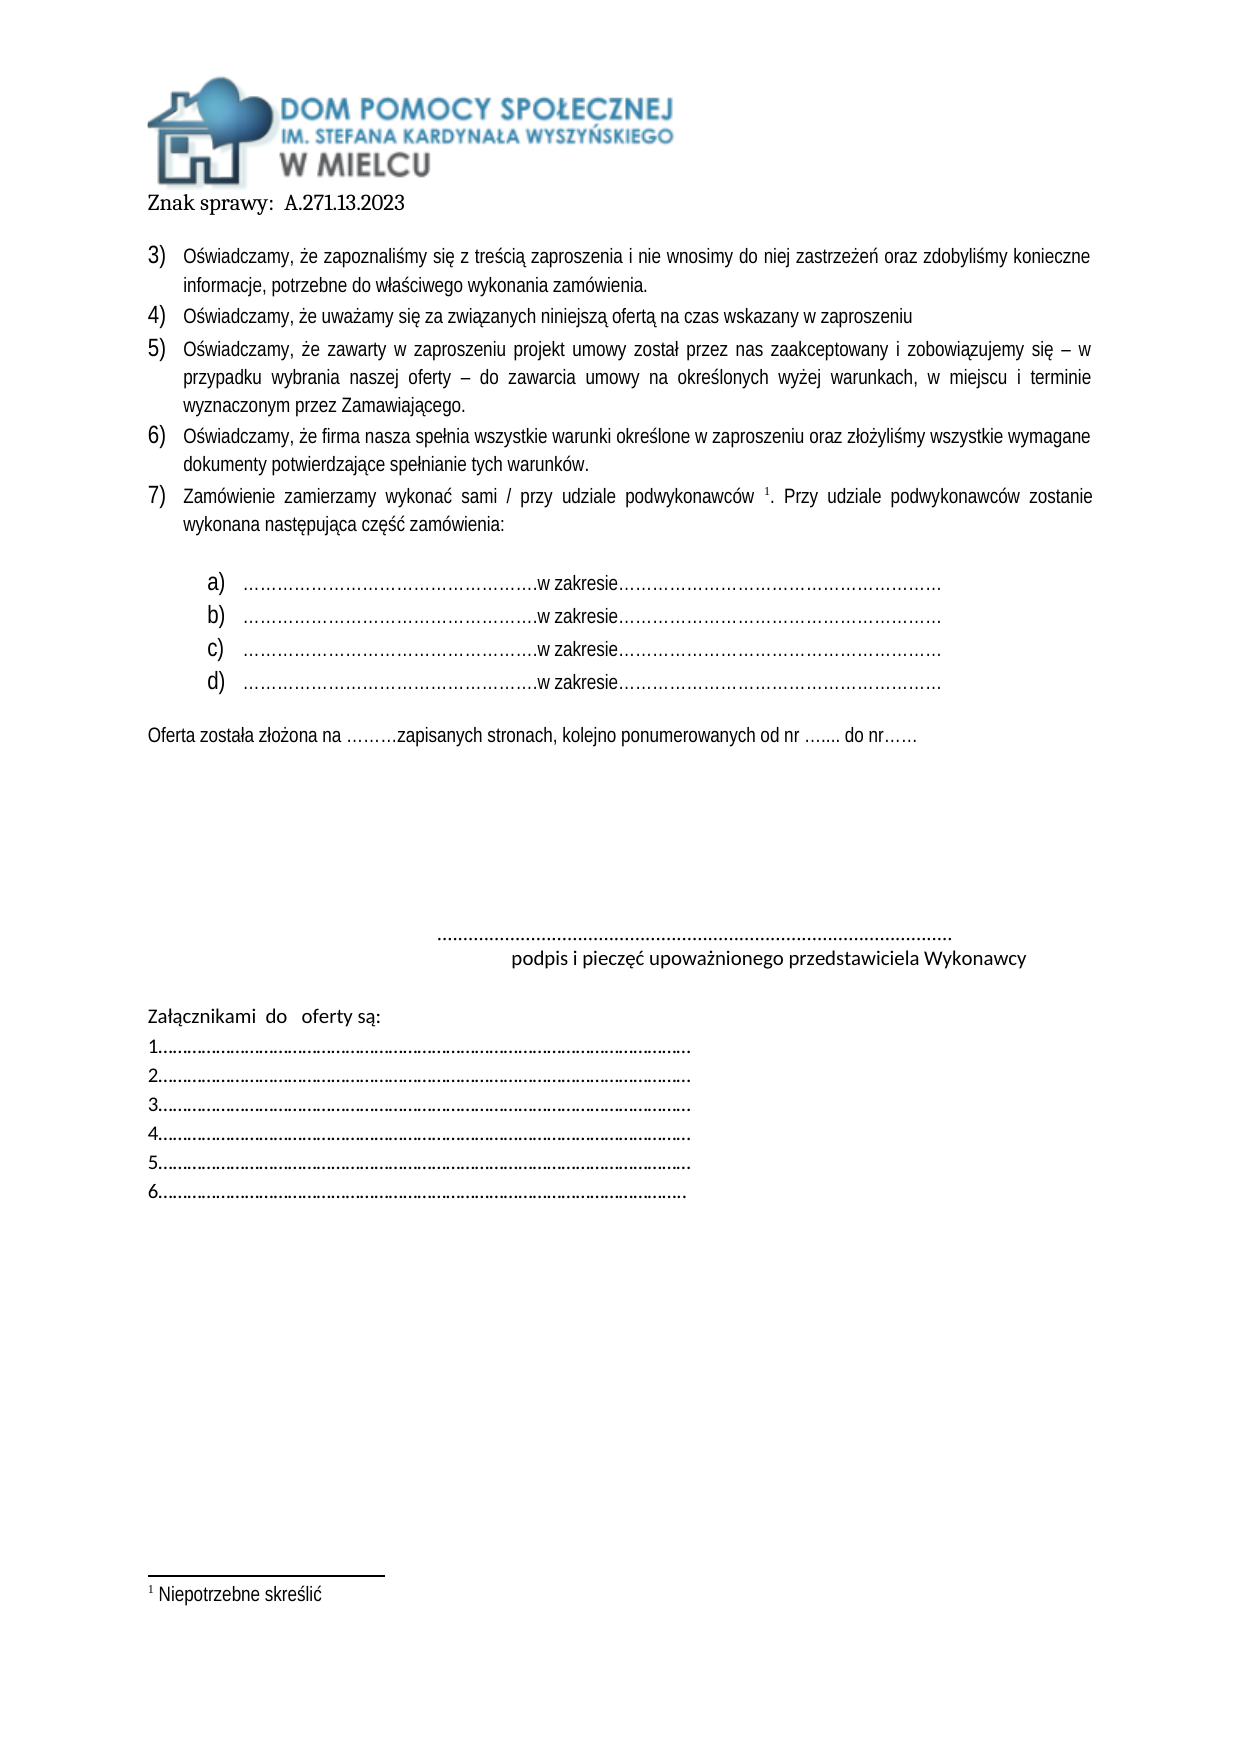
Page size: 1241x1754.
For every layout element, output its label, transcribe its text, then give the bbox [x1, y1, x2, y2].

list …………………………………………….w zakresie………………………………………………… [207, 567, 1093, 596]
list Oświadczamy, że uważamy się za związanych niniejszą ofertą na czas wskazany w zaproszeniu [148, 300, 1093, 329]
list Oświadczamy, że zawarty w zaproszeniu projekt umowy został przez nas zaakceptowany i zobowiązujemy się – w przypadku wybrania naszej oferty – do zawarcia umowy na określonych wyżej warunkach, w miejscu i terminie wyznaczonym przez Zamawiającego. [148, 333, 1093, 417]
text Oferta została złożona na ………zapisanych stronach, kolejno ponumerowanych od nr ….... do nr…… [148, 723, 1093, 747]
picture [147, 73, 679, 190]
text ................................................................................................... [148, 921, 1093, 945]
list Oświadczamy, że zapoznaliśmy się z treścią zaproszenia i nie wnosimy do niej zastrzeżeń oraz zdobyliśmy konieczne informacje, potrzebne do właściwego wykonania zamówienia. [148, 240, 1093, 297]
list …………………………………………….w zakresie………………………………………………… [207, 633, 1093, 662]
list …………………………………………….w zakresie………………………………………………… [207, 600, 1093, 629]
text Załącznikami do oferty są: 1………………………………………………………………………………………………… 2………………………………………………………………………………………………… 3………………………………………………………………………………………………… 4………………………………………………………………………………………………… 5………………………………………………………………………………………………… 6……………………………………………………………………………………………….. [148, 1004, 1093, 1204]
text podpis i pieczęć upoważnionego przedstawiciela Wykonawcy [148, 945, 1093, 971]
list Oświadczamy, że firma nasza spełnia wszystkie warunki określone w zaproszeniu oraz złożyliśmy wszystkie wymagane dokumenty potwierdzające spełnianie tych warunków. [148, 420, 1093, 476]
list …………………………………………….w zakresie………………………………………………… [207, 666, 1093, 694]
list Zamówienie zamierzamy wykonać sami / przy udziale podwykonawców . Przy udziale podwykonawców zostanie wykonana następująca część zamówienia: [148, 480, 1093, 536]
